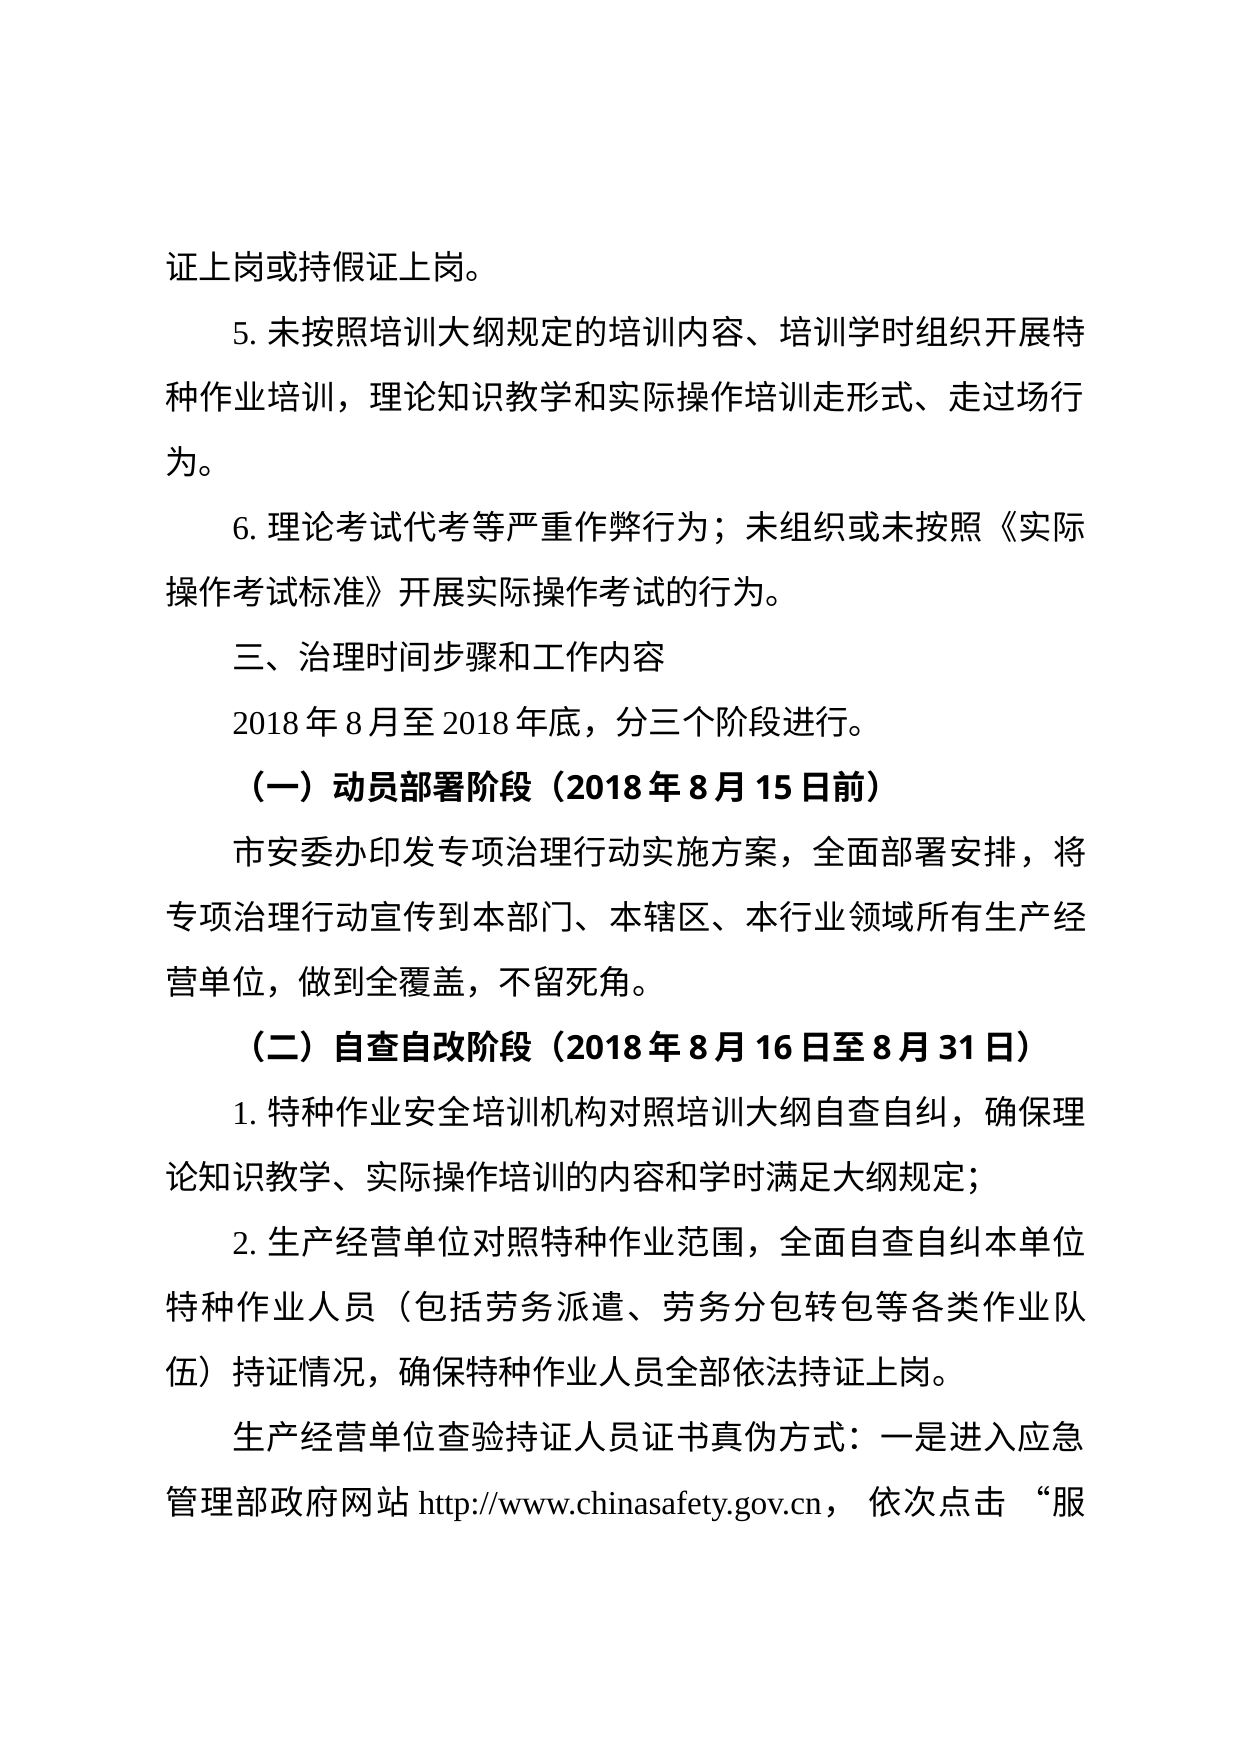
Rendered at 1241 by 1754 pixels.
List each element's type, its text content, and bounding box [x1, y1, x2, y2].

text 5. 未按照培训大纲规定的培训内容、培训学时组织开展特种作业培训，理论知识教学和实际操作培训走形式、走过场行为。 [165, 298, 1087, 493]
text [165, 233, 1087, 298]
text （二）自查自改阶段（2018年8月16日至8月31日） [165, 1013, 1087, 1078]
text 2018年8月至2018年底，分三个阶段进行。 [165, 688, 1087, 753]
text 2. 生产经营单位对照特种作业范围，全面自查自纠本单位特种作业人员（包括劳务派遣、劳务分包转包等各类作业队伍）持证情况，确保特种作业人员全部依法持证上岗。 [165, 1208, 1087, 1403]
text 1. 特种作业安全培训机构对照培训大纲自查自纠，确保理论知识教学、实际操作培训的内容和学时满足大纲规定； [165, 1078, 1087, 1208]
text 市安委办印发专项治理行动实施方案，全面部署安排，将专项治理行动宣传到本部门、本辖区、本行业领域所有生产经营单位，做到全覆盖，不留死角。 [165, 818, 1087, 1013]
text 6. 理论考试代考等严重作弊行为；未组织或未按照《实际操作考试标准》开展实际操作考试的行为。 [165, 493, 1087, 623]
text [165, 1403, 1087, 1533]
text （一）动员部署阶段（2018年8月15日前） [165, 753, 1087, 818]
text 三、治理时间步骤和工作内容 [165, 623, 1087, 688]
